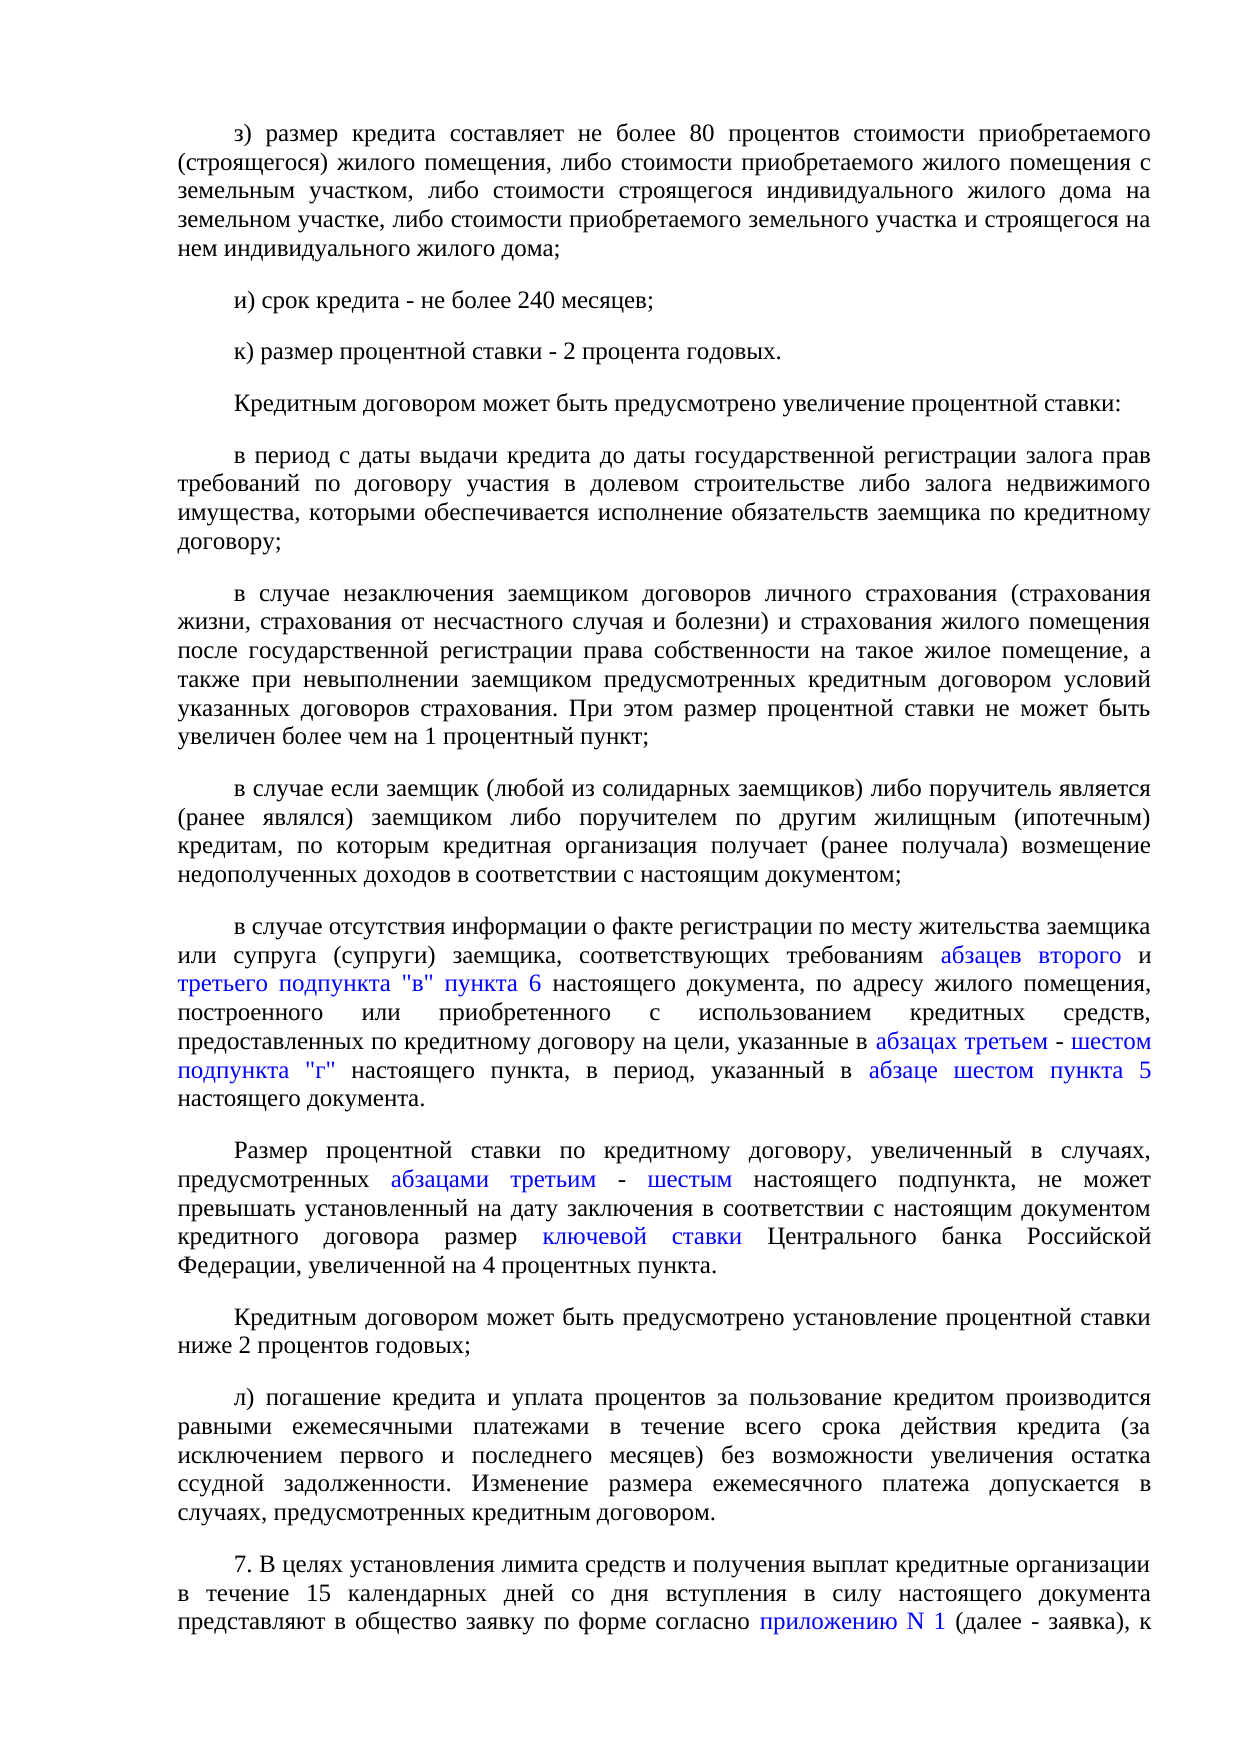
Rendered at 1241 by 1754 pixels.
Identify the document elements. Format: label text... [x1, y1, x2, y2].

text л) погашение кредита и уплата процентов за пользование кредитом производится равными ежемесячными платежами в течение всего срока действия кредита (за исключением первого и последнего месяцев) без возможности увеличения остатка ссудной задолженности. Изменение размера ежемесячного платежа допускается в случаях, предусмотренных кредитным договором. [177, 1382, 1152, 1526]
text в случае если заемщик (любой из солидарных заемщиков) либо поручитель является (ранее являлся) заемщиком либо поручителем по другим жилищным (ипотечным) кредитам, по которым кредитная организация получает (ранее получала) возмещение недополученных доходов в соответствии с настоящим документом; [177, 773, 1152, 888]
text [177, 1549, 1152, 1635]
text Кредитным договором может быть предусмотрено увеличение процентной ставки: [177, 388, 1152, 417]
text в случае незаключения заемщиком договоров личного страхования (страхования жизни, страхования от несчастного случая и болезни) и страхования жилого помещения после государственной регистрации права собственности на такое жилое помещение, а также при невыполнении заемщиком предусмотренных кредитным договором условий указанных договоров страхования. При этом размер процентной ставки не может быть увеличен более чем на 1 процентный пункт; [177, 578, 1152, 750]
text Размер процентной ставки по кредитному договору, увеличенный в случаях, предусмотренных абзацами третьим - шестым настоящего подпункта, не может превышать установленный на дату заключения в соответствии с настоящим документом кредитного договора размер ключевой ставки Центрального банка Российской Федерации, увеличенной на 4 процентных пункта. [177, 1135, 1152, 1279]
text в период с даты выдачи кредита до даты государственной регистрации залога прав требований по договору участия в долевом строительстве либо залога недвижимого имущества, которыми обеспечивается исполнение обязательств заемщика по кредитному договору; [177, 440, 1152, 555]
text з) размер кредита составляет не более 80 процентов стоимости приобретаемого (строящегося) жилого помещения, либо стоимости приобретаемого жилого помещения с земельным участком, либо стоимости строящегося индивидуального жилого дома на земельном участке, либо стоимости приобретаемого земельного участка и строящегося на нем индивидуального жилого дома; [177, 118, 1152, 262]
text Кредитным договором может быть предусмотрено установление процентной ставки ниже 2 процентов годовых; [177, 1302, 1152, 1359]
text в случае отсутствия информации о факте регистрации по месту жительства заемщика или супруга (супруги) заемщика, соответствующих требованиям абзацев второго и третьего подпункта "в" пункта 6 настоящего документа, по адресу жилого помещения, построенного или приобретенного с использованием кредитных средств, предоставленных по кредитному договору на цели, указанные в абзацах третьем - шестом подпункта "г" настоящего пункта, в период, указанный в абзаце шестом пункта 5 настоящего документа. [177, 911, 1152, 1112]
text и) срок кредита - не более 240 месяцев; [177, 285, 1152, 313]
text к) размер процентной ставки - 2 процента годовых. [177, 336, 1152, 365]
